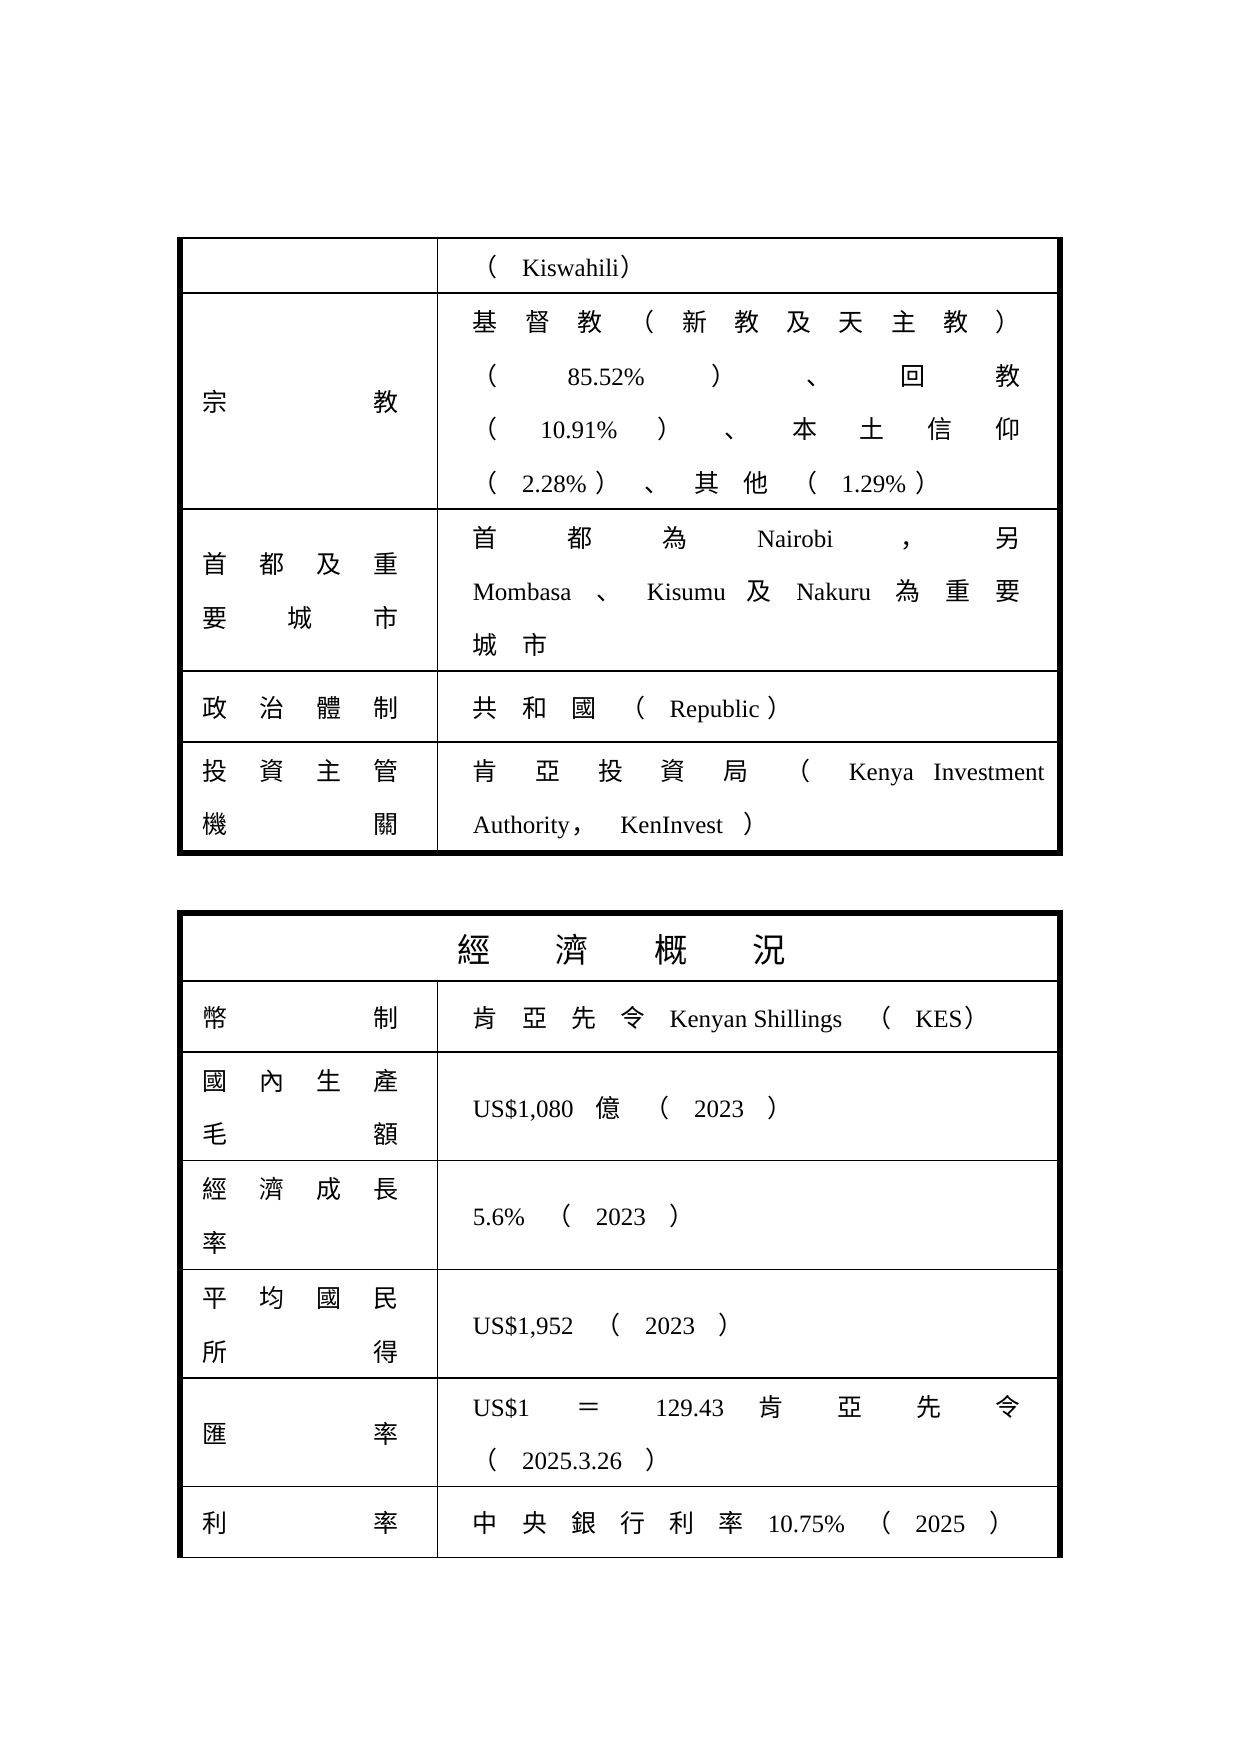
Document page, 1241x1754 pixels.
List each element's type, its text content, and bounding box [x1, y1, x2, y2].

table_header 經 濟 概 況 [183, 916, 1057, 980]
table_cell 利率 [183, 1487, 437, 1557]
table_cell 中央銀行利率10.75%（2025） [438, 1487, 1057, 1557]
table_cell 肯亞先令Kenyan Shillings（KES） [438, 982, 1057, 1051]
table_cell 肯亞投資局（Kenya Investment Authority，KenInvest） [438, 743, 1057, 850]
table_cell 幣制 [183, 982, 437, 1051]
table_cell US$1,952（2023） [438, 1270, 1057, 1377]
table_cell 英語、史瓦西里語（Kiswahili） [438, 239, 1057, 292]
table_cell 5.6%（2023） [438, 1161, 1057, 1268]
table_cell 國內生產毛額 [183, 1053, 437, 1160]
table_cell 宗教 [183, 294, 437, 508]
table_cell 政治體制 [183, 672, 437, 741]
table_cell US$1,080億（2023） [438, 1053, 1057, 1160]
table_cell 經濟成長率 [183, 1161, 437, 1268]
table_cell 共和國（Republic） [438, 672, 1057, 741]
table_cell 基督教（新教及天主教）（85.52%）、回教（10.91%）、本土信仰（2.28%）、其他（1.29%） [438, 294, 1057, 508]
table_cell 首都為Nairobi，另Mombasa、Kisumu及Nakuru為重要城市 [438, 510, 1057, 670]
table_cell 平均國民所得 [183, 1270, 437, 1377]
table_cell 投資主管機關 [183, 743, 437, 850]
table_cell 語言 [183, 239, 437, 292]
table_cell US$1＝129.43肯亞先令（2025.3.26） [438, 1379, 1057, 1486]
table_cell 首都及重要城市 [183, 510, 437, 670]
table_cell 匯率 [183, 1379, 437, 1486]
